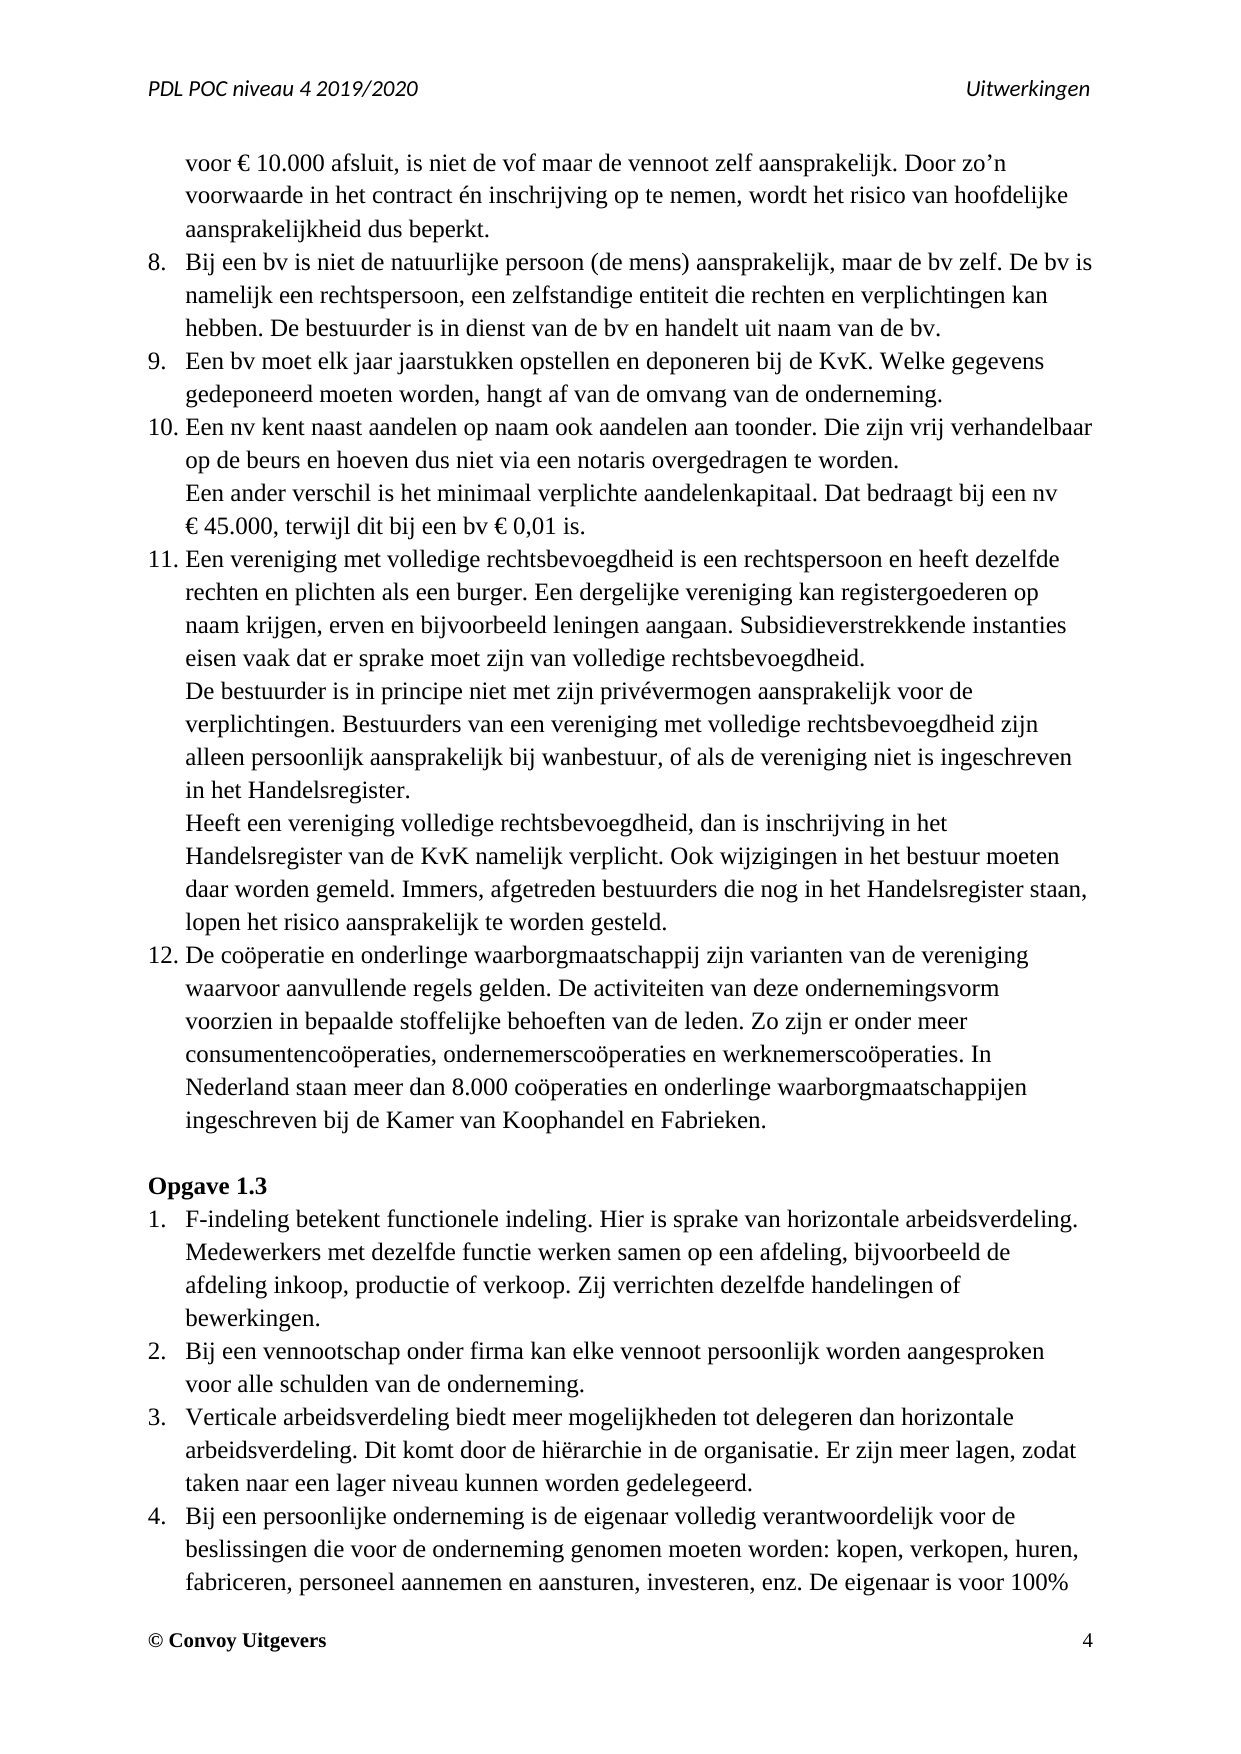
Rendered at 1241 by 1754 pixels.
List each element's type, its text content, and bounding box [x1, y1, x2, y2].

list Bij een bv is niet de natuurlijke persoon (de mens) aansprakelijk, maar de bv zelf. De bv is namelijk een rechtspersoon, een zelfstandige entiteit die rechten en verplichtingen kan hebben. De bestuurder is in dienst van de bv en handelt uit naam van de bv. [148, 247, 1093, 341]
list Bij een vennootschap onder firma kan elke vennoot persoonlijk worden aangesproken voor alle schulden van de onderneming. [148, 1336, 1093, 1398]
list Een nv kent naast aandelen op naam ook aandelen aan toonder. Die zijn vrij verhandelbaar op de beurs en hoeven dus niet via een notaris overgedragen te worden. Een ander verschil is het minimaal verplichte aandelenkapitaal. Dat bedraagt bij een nv € 45.000, terwijl dit bij een bv € 0,01 is. [148, 412, 1093, 539]
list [148, 1501, 1093, 1596]
list Een bv moet elk jaar jaarstukken opstellen en deponeren bij de KvK. Welke gegevens gedeponeerd moeten worden, hangt af van de omvang van de onderneming. [148, 346, 1093, 407]
list Een vereniging met volledige rechtsbevoegdheid is een rechtspersoon en heeft dezelfde rechten en plichten als een burger. Een dergelijke vereniging kan registergoederen op naam krijgen, erven en bijvoorbeeld leningen aangaan. Subsidieverstrekkende instanties eisen vaak dat er sprake moet zijn van volledige rechtsbevoegdheid. De bestuurder is in principe niet met zijn privévermogen aansprakelijk voor de verplichtingen. Bestuurders van een vereniging met volledige rechtsbevoegdheid zijn alleen persoonlijk aansprakelijk bij wanbestuur, of als de vereniging niet is ingeschreven in het Handelsregister. Heeft een vereniging volledige rechtsbevoegdheid, dan is inschrijving in het Handelsregister van de KvK namelijk verplicht. Ook wijzigingen in het bestuur moeten daar worden gemeld. Immers, afgetreden bestuurders die nog in het Handelsregister staan, lopen het risico aansprakelijk te worden gesteld. [148, 544, 1093, 936]
list Verticale arbeidsverdeling biedt meer mogelijkheden tot delegeren dan horizontale arbeidsverdeling. Dit komt door de hiërarchie in de organisatie. Er zijn meer lagen, zodat taken naar een lager niveau kunnen worden gedelegeerd. [148, 1402, 1093, 1497]
list De coöperatie en onderlinge waarborgmaatschappij zijn varianten van de vereniging waarvoor aanvullende regels gelden. De activiteiten van deze ondernemingsvorm voorzien in bepaalde stoffelijke behoeften van de leden. Zo zijn er onder meer consumentencoöperaties, ondernemerscoöperaties en werknemerscoöperaties. In Nederland staan meer dan 8.000 coöperaties en onderlinge waarborgmaatschappijen ingeschreven bij de Kamer van Koophandel en Fabrieken. [148, 940, 1093, 1134]
text Opgave 1.3 [148, 1171, 1093, 1200]
list F-indeling betekent functionele indeling. Hier is sprake van horizontale arbeidsverdeling. Medewerkers met dezelfde functie werken samen op een afdeling, bijvoorbeeld de afdeling inkoop, productie of verkoop. Zij verrichten dezelfde handelingen of bewerkingen. [148, 1204, 1093, 1332]
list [148, 148, 1093, 242]
